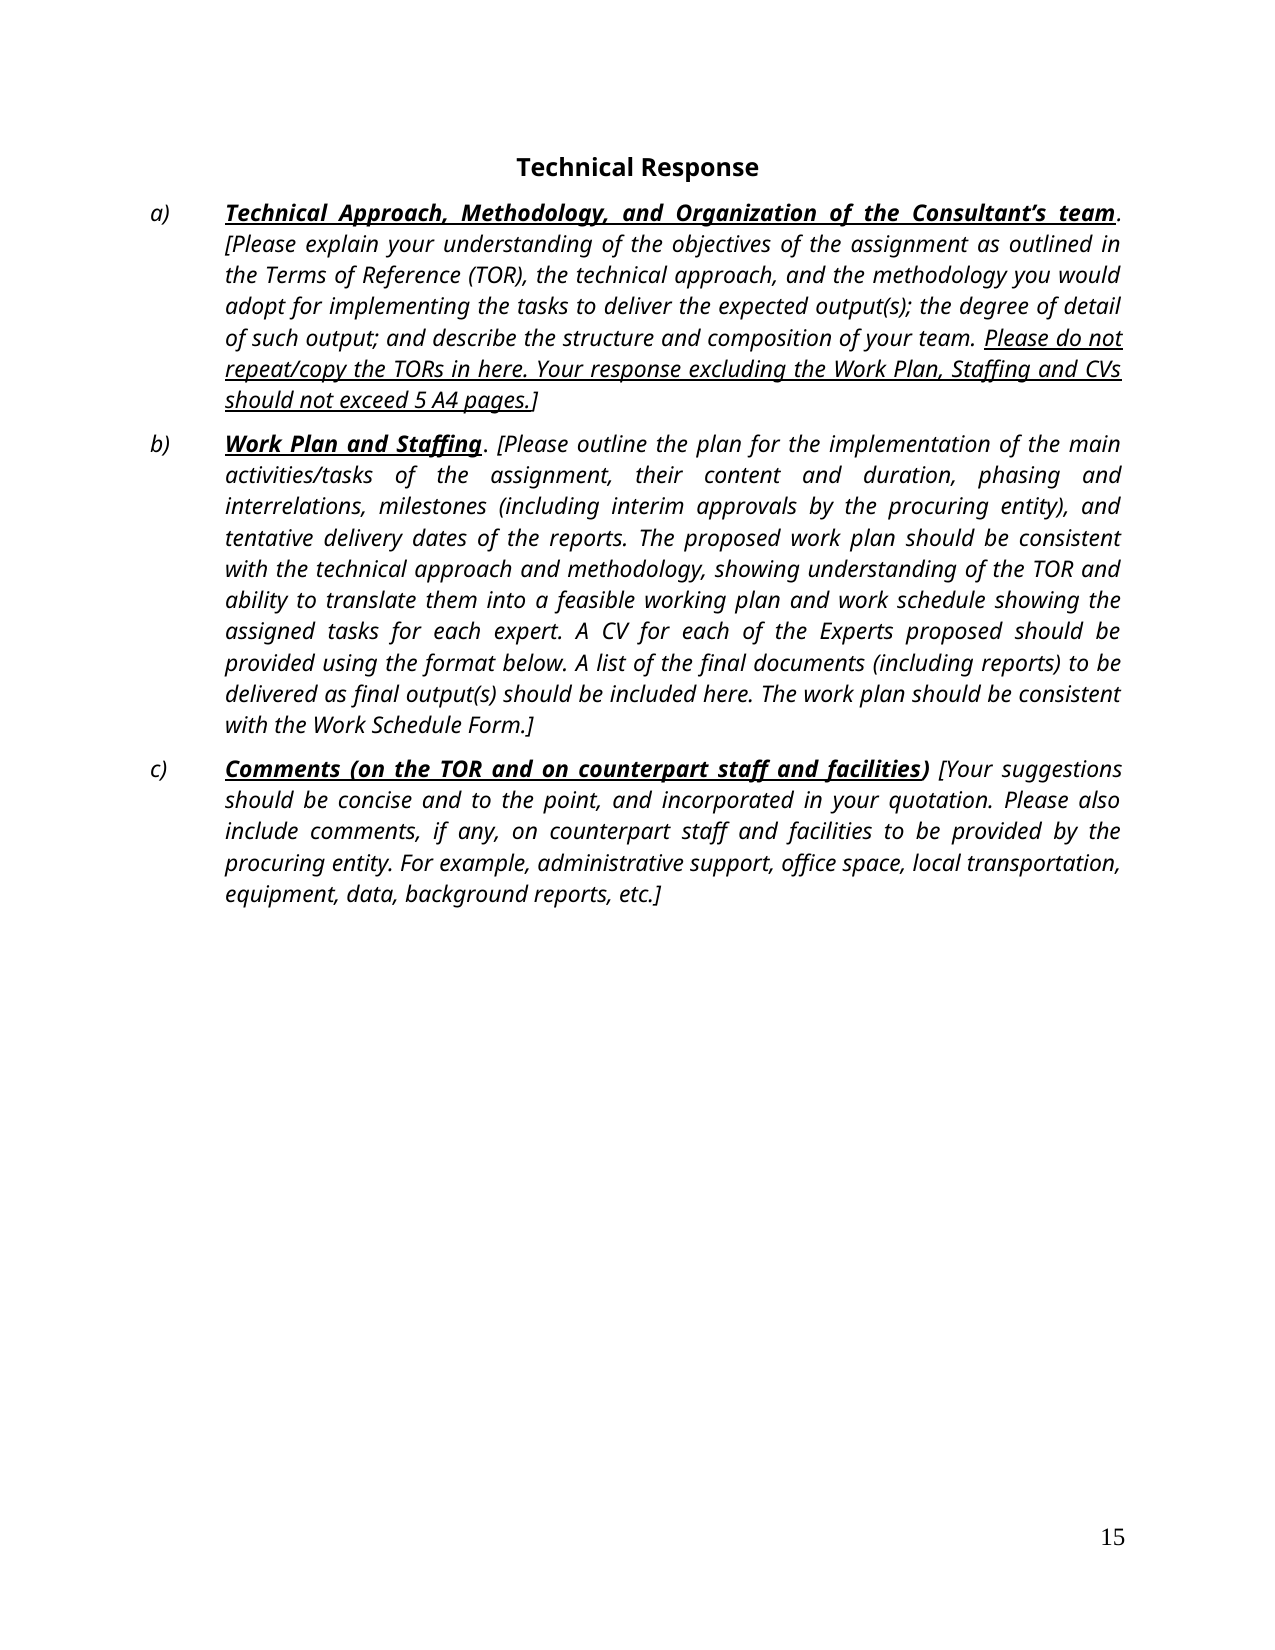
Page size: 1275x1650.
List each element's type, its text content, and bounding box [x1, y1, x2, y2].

text a) Technical Approach, Methodology, and Organization of the Consultant’s team. [Please explain your understanding of the objectives of the assignment as outlined in the Terms of Reference (TOR), the technical approach, and the methodology you would adopt for implementing the tasks to deliver the expected output(s); the degree of detail of such output; and describe the structure and composition of your team. Please do not repeat/copy the TORs in here. Your response excluding the Work Plan, Staffing and CVs should not exceed 5 A4 pages.] [150, 197, 1125, 415]
text b) Work Plan and Staffing. [Please outline the plan for the implementation of the main activities/tasks of the assignment, their content and duration, phasing and interrelations, milestones (including interim approvals by the procuring entity), and tentative delivery dates of the reports. The proposed work plan should be consistent with the technical approach and methodology, showing understanding of the TOR and ability to translate them into a feasible working plan and work schedule showing the assigned tasks for each expert. A CV for each of the Experts proposed should be provided using the format below. A list of the final documents (including reports) to be delivered as final output(s) should be included here. The work plan should be consistent with the Work Schedule Form.] [150, 428, 1125, 740]
text Technical Response [150, 150, 1125, 184]
text c) Comments (on the TOR and on counterpart staff and facilities) [Your suggestions should be concise and to the point, and incorporated in your quotation. Please also include comments, if any, on counterpart staff and facilities to be provided by the procuring entity. For example, administrative support, office space, local transportation, equipment, data, background reports, etc.] [150, 753, 1125, 909]
